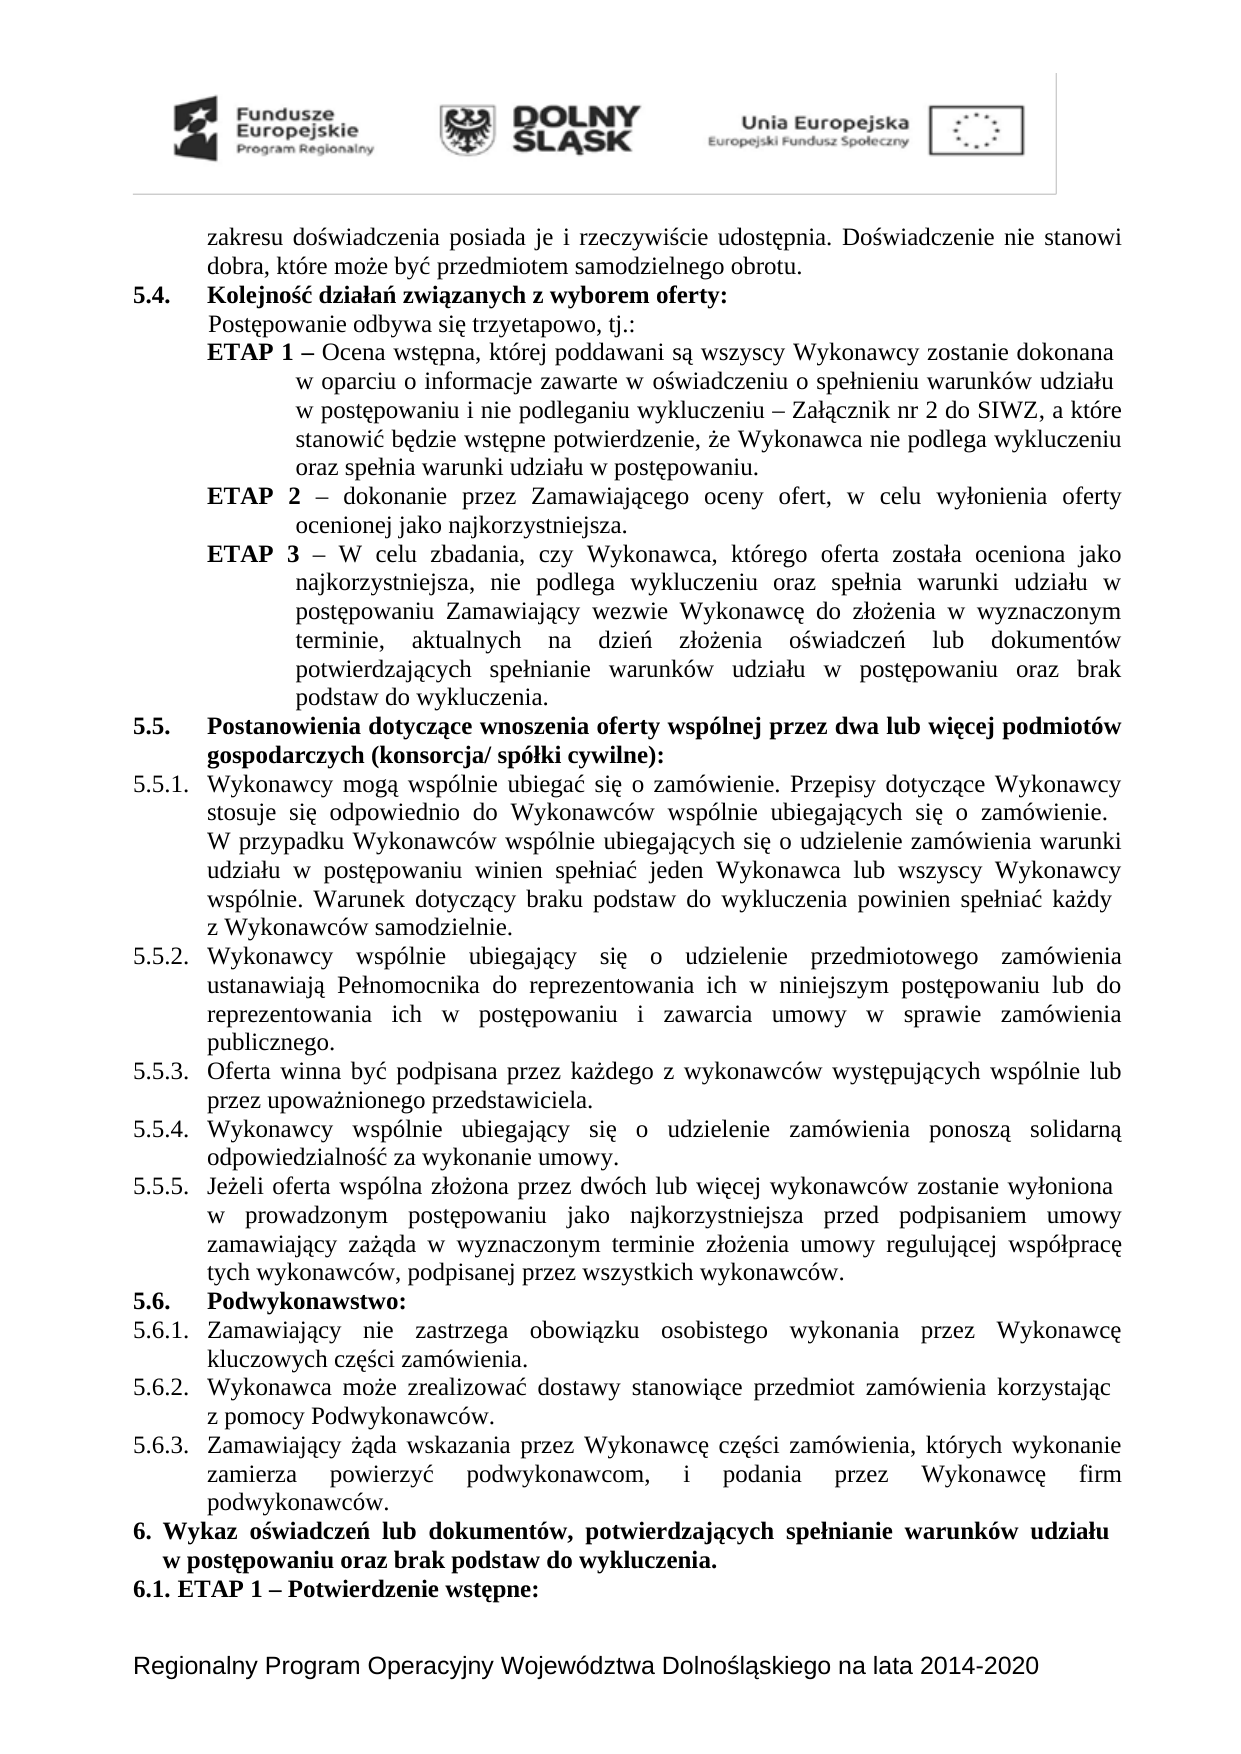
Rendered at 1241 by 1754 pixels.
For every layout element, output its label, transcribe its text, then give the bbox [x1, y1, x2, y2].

text ETAP 3 – W celu zbadania, czy Wykonawca, którego oferta została oceniona jako najkorzystniejsza, nie podlega wykluczeniu oraz spełnia warunki udziału w postępowaniu Zamawiający wezwie Wykonawcę do złożenia w wyznaczonym terminie, aktualnych na dzień złożenia oświadczeń lub dokumentów potwierdzających spełnianie warunków udziału w postępowaniu oraz brak podstaw do wykluczenia. [207, 539, 1122, 711]
list Podwykonawstwo: [133, 1286, 1122, 1315]
list Zamawiający żąda wskazania przez Wykonawcę części zamówienia, których wykonanie zamierza powierzyć podwykonawcom, i podania przez Wykonawcę firm podwykonawców. [133, 1430, 1122, 1516]
list Wykonawcy mogą wspólnie ubiegać się o zamówienie. Przepisy dotyczące Wykonawcy stosuje się odpowiednio do Wykonawców wspólnie ubiegających się o zamówienie. W przypadku Wykonawców wspólnie ubiegających się o udzielenie zamówienia warunki udziału w postępowaniu winien spełniać jeden Wykonawca lub wszyscy Wykonawcy wspólnie. Warunek dotyczący braku podstaw do wykluczenia powinien spełniać każdy z Wykonawców samodzielnie. [133, 769, 1122, 941]
list Wykaz oświadczeń lub dokumentów, potwierdzających spełnianie warunków udziału w postępowaniu oraz brak podstaw do wykluczenia. [133, 1516, 1122, 1574]
text Postępowanie odbywa się trzyetapowo, tj.: [208, 309, 1122, 337]
list ETAP 1 – Potwierdzenie wstępne: [133, 1574, 1122, 1602]
text ETAP 1 – Ocena wstępna, której poddawani są wszyscy Wykonawcy zostanie dokonana w oparciu o informacje zawarte w oświadczeniu o spełnieniu warunków udziału w postępowaniu i nie podleganiu wykluczeniu – Załącznik nr 2 do SIWZ, a które stanowić będzie wstępne potwierdzenie, że Wykonawca nie podlega wykluczeniu oraz spełnia warunki udziału w postępowaniu. [207, 337, 1122, 481]
picture [132, 73, 1058, 196]
list Kolejność działań związanych z wyborem oferty: [133, 280, 1122, 309]
list Zamawiający nie zastrzega obowiązku osobistego wykonania przez Wykonawcę kluczowych części zamówienia. [133, 1315, 1122, 1372]
list Wykonawcy wspólnie ubiegający się o udzielenie zamówienia ponoszą solidarną odpowiedzialność za wykonanie umowy. [133, 1114, 1122, 1171]
list Jeżeli oferta wspólna złożona przez dwóch lub więcej wykonawców zostanie wyłoniona w prowadzonym postępowaniu jako najkorzystniejsza przed podpisaniem umowy zamawiający zażąda w wyznaczonym terminie złożenia umowy regulującej współpracę tych wykonawców, podpisanej przez wszystkich wykonawców. [133, 1171, 1122, 1286]
list Wykonawca może zrealizować dostawy stanowiące przedmiot zamówienia korzystając z pomocy Podwykonawców. [133, 1372, 1122, 1430]
list Oferta winna być podpisana przez każdego z wykonawców występujących wspólnie lub przez upoważnionego przedstawiciela. [133, 1056, 1122, 1114]
subtitle Postanowienia dotyczące wnoszenia oferty wspólnej przez dwa lub więcej podmiotów gospodarczych (konsorcja/ spółki cywilne): [133, 711, 1122, 769]
text ETAP 2 – dokonanie przez Zamawiającego oceny ofert, w celu wyłonienia oferty ocenionej jako najkorzystniejsza. [207, 481, 1122, 539]
list Wykonawcy wspólnie ubiegający się o udzielenie przedmiotowego zamówienia ustanawiają Pełnomocnika do reprezentowania ich w niniejszym postępowaniu lub do reprezentowania ich w postępowaniu i zawarcia umowy w sprawie zamówienia publicznego. [133, 941, 1122, 1056]
